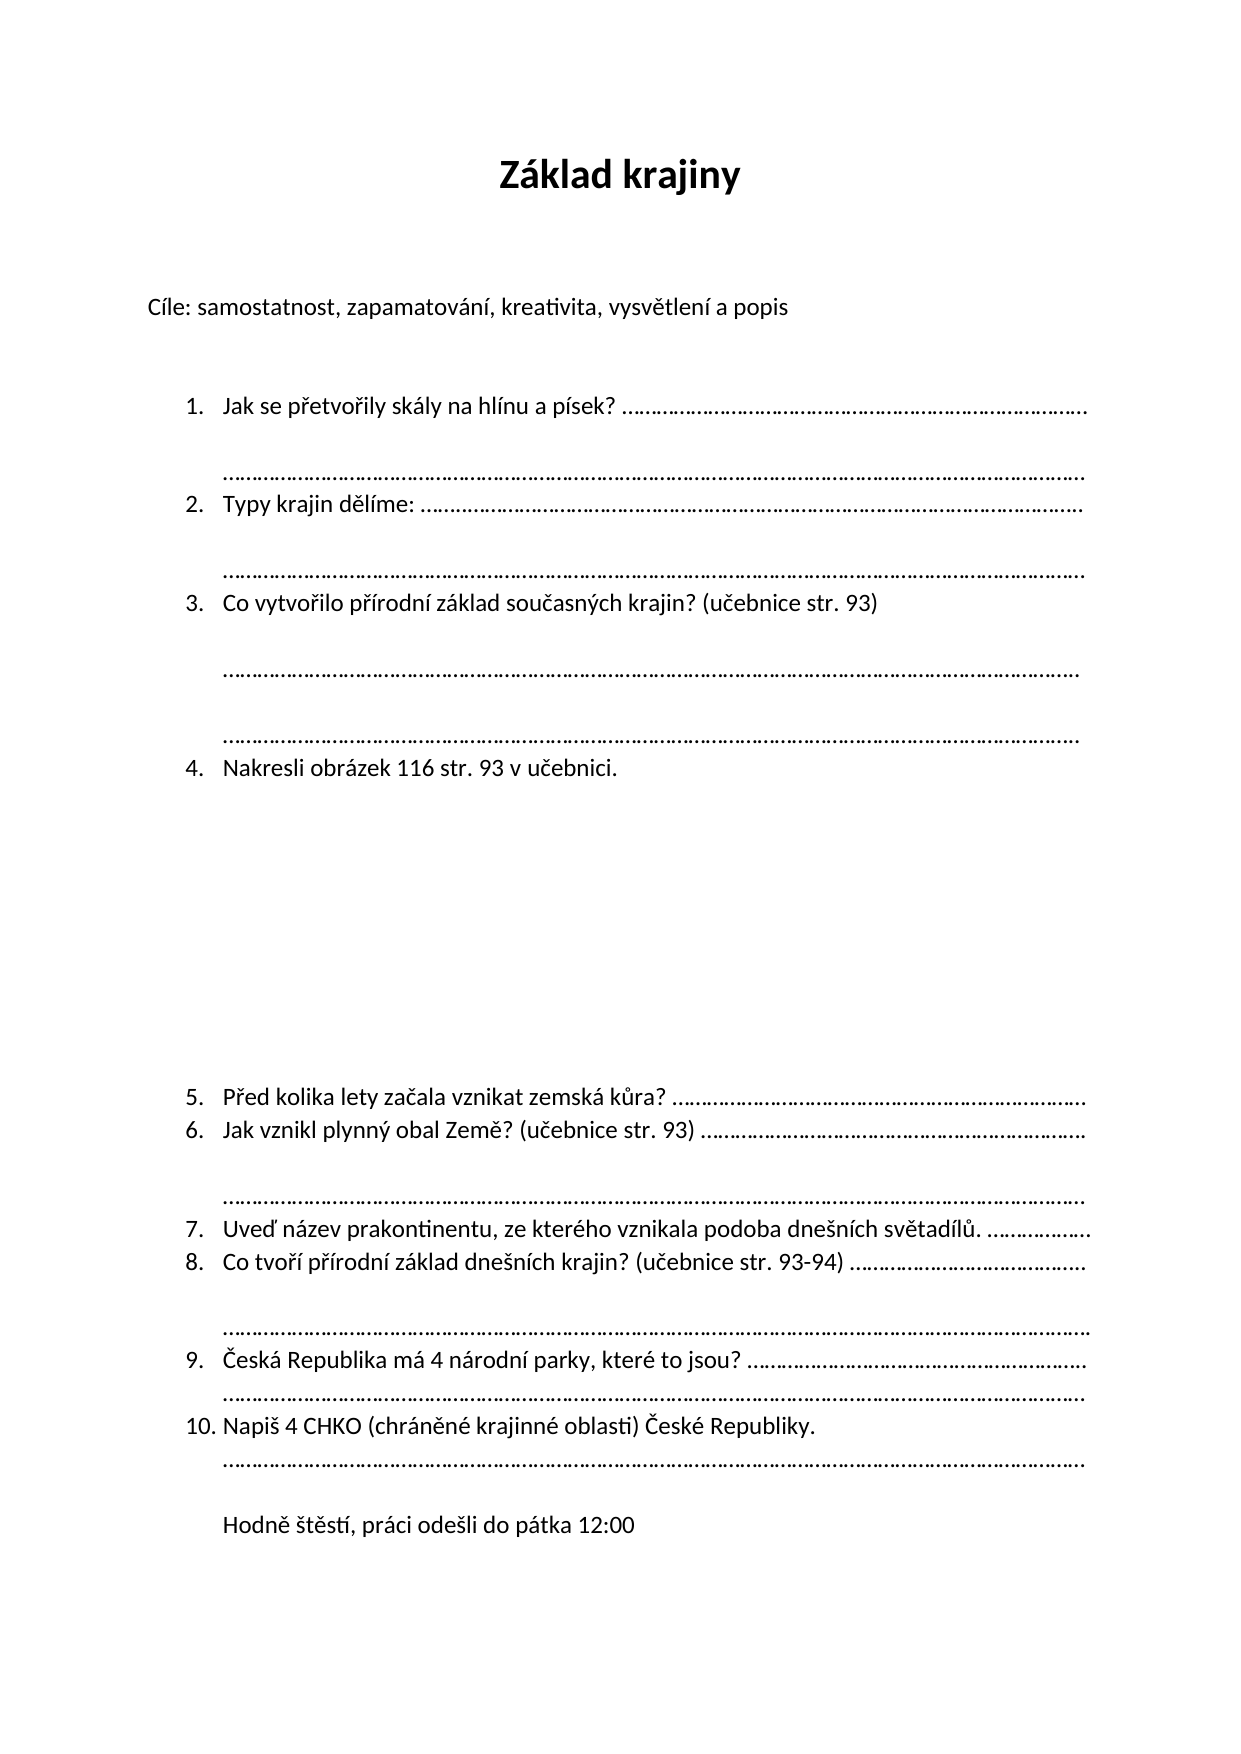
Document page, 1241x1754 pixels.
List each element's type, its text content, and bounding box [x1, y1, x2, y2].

text Cíle: samostatnost, zapamatování, kreativita, vysvětlení a popis [148, 291, 1093, 321]
list …………………………………………………………………………………………………………………………………… [223, 554, 1093, 585]
list …………………………………………………………………………………………………………………………………… [223, 1377, 1093, 1408]
list Jak se přetvořily skály na hlínu a písek? ……………………………………………………………………… [185, 390, 1093, 420]
list ………………………………………………………………………………………………………………………………….. [223, 719, 1093, 749]
list …………………………………………………………………………………………………………………………………… [223, 456, 1093, 486]
list Česká Republika má 4 národní parky, které to jsou? ………………………………………………….. [185, 1344, 1093, 1375]
list Hodně štěstí, práci odešli do pátka 12:00 [223, 1509, 1093, 1539]
list Uveď název prakontinentu, ze kterého vznikala podoba dnešních světadílů. ……………… [185, 1213, 1093, 1243]
list ……………………………………………………………………………………………………………………………………. [223, 1312, 1093, 1342]
list ………………………………………………………………………………………………………………………………….. [223, 653, 1093, 684]
list Co tvoří přírodní základ dnešních krajin? (učebnice str. 93-94) ………………………………….. [185, 1246, 1093, 1276]
text Základ krajiny [148, 148, 1093, 198]
list …………………………………………………………………………………………………………………………………… [223, 1180, 1093, 1210]
list Nakresli obrázek 116 str. 93 v učebnici. [185, 752, 1093, 782]
list Před kolika lety začala vznikat zemská kůra? ……………………………………………………………… [185, 1081, 1093, 1112]
list Jak vznikl plynný obal Země? (učebnice str. 93) …………………………………………………………. [185, 1114, 1093, 1144]
list Napiš 4 CHKO (chráněné krajinné oblasti) České Republiky. …………………………………………………………………………………………………………………………………… [185, 1410, 1093, 1474]
list Co vytvořilo přírodní základ současných krajin? (učebnice str. 93) [185, 587, 1093, 618]
list Typy krajin dělíme: ……..…………………………………………………………………………………………….. [185, 489, 1093, 519]
